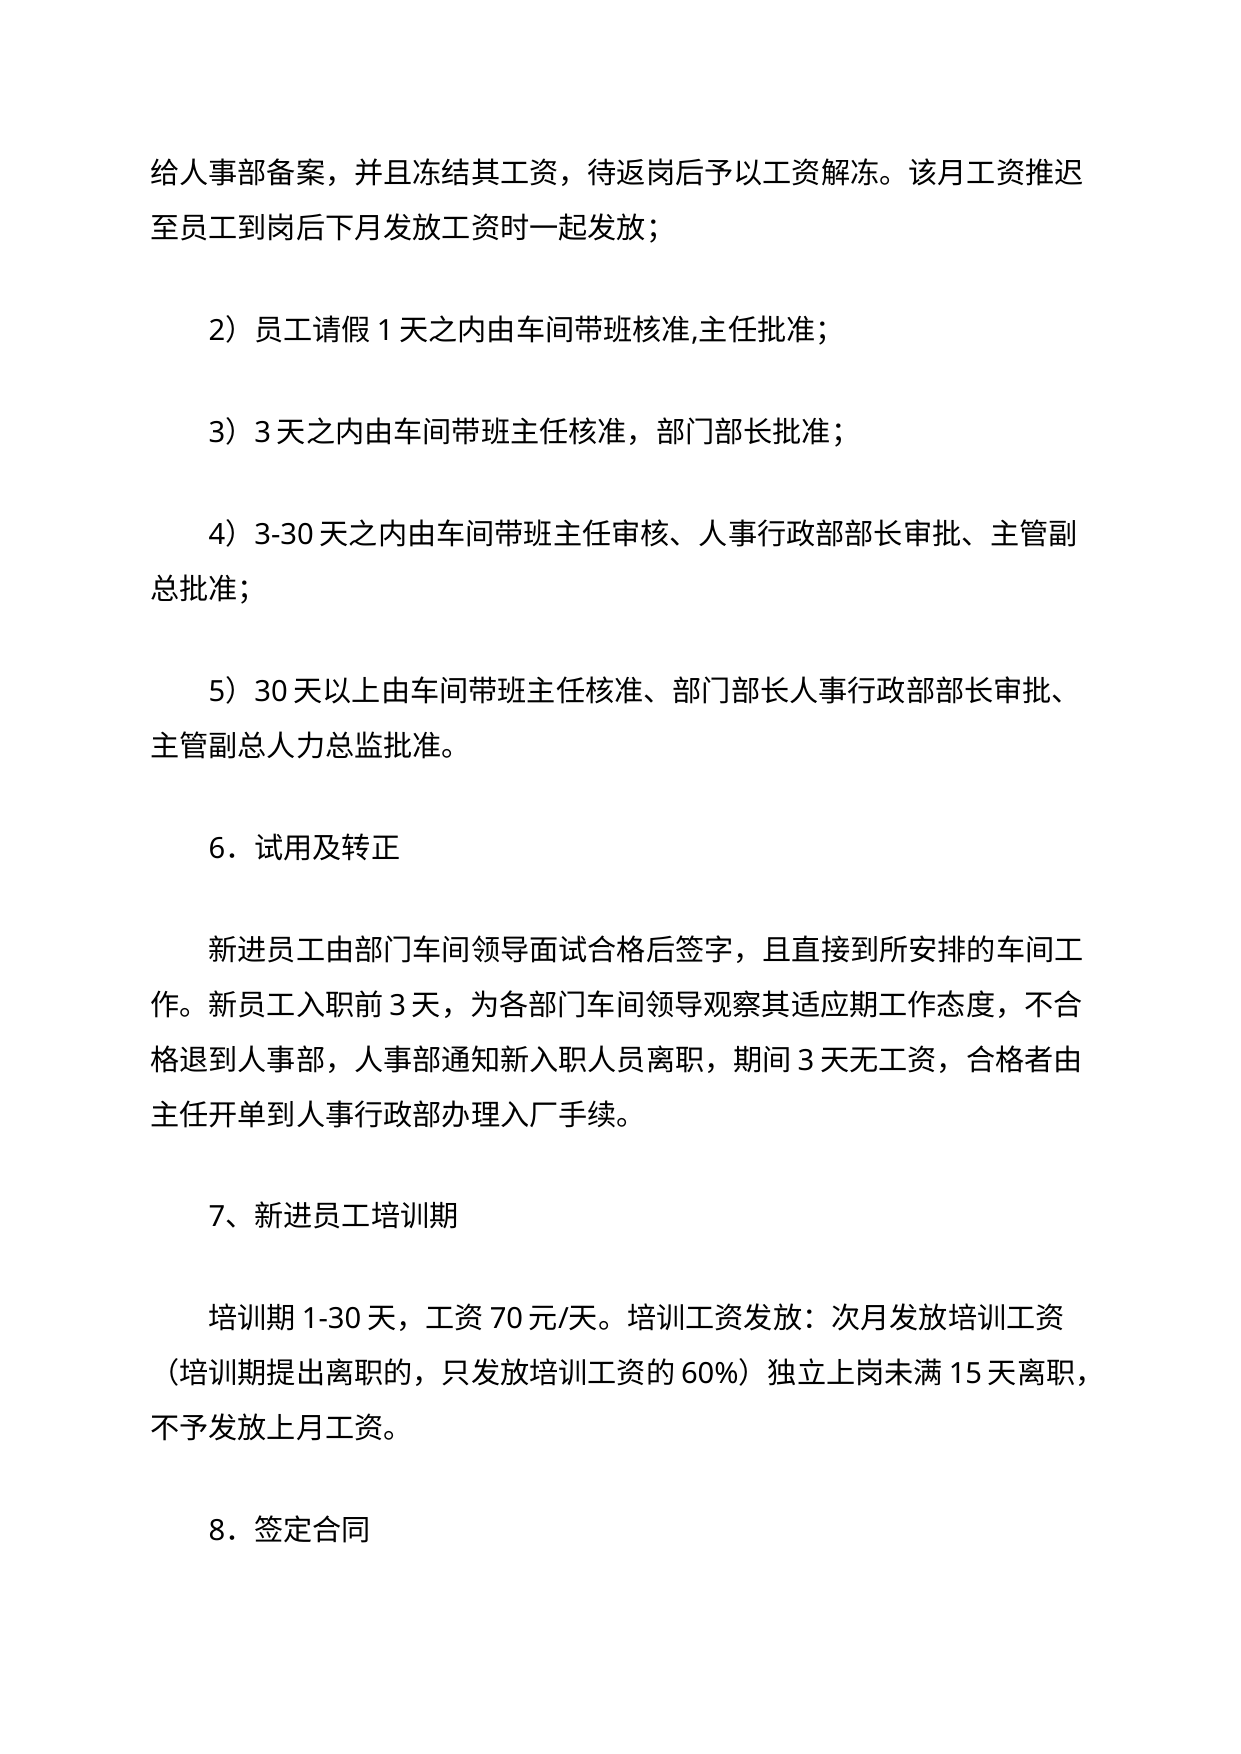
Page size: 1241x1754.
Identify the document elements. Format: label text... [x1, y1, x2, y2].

text 培训期1-30天，工资70元/天。培训工资发放：次月发放培训工资（培训期提出离职的，只发放培训工资的60%）独立上岗未满15天离职，不予发放上月工资。 [150, 1295, 1090, 1447]
text 3）3天之内由车间带班主任核准，部门部长批准； [150, 409, 1090, 451]
text 2）员工请假1天之内由车间带班核准,主任批准； [150, 307, 1090, 349]
text 新进员工由部门车间领导面试合格后签字，且直接到所安排的车间工作。新员工入职前3天，为各部门车间领导观察其适应期工作态度，不合格退到人事部，人事部通知新入职人员离职，期间3天无工资，合格者由主任开单到人事行政部办理入厂手续。 [150, 926, 1090, 1133]
text 6．试用及转正 [150, 824, 1090, 867]
text 8．签定合同 [150, 1507, 1090, 1549]
text 7、新进员工培训期 [150, 1193, 1090, 1235]
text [150, 150, 1090, 247]
text 4）3-30天之内由车间带班主任审核、人事行政部部长审批、主管副总批准； [150, 511, 1090, 608]
text 5）30天以上由车间带班主任核准、部门部长人事行政部部长审批、主管副总人力总监批准。 [150, 667, 1090, 765]
